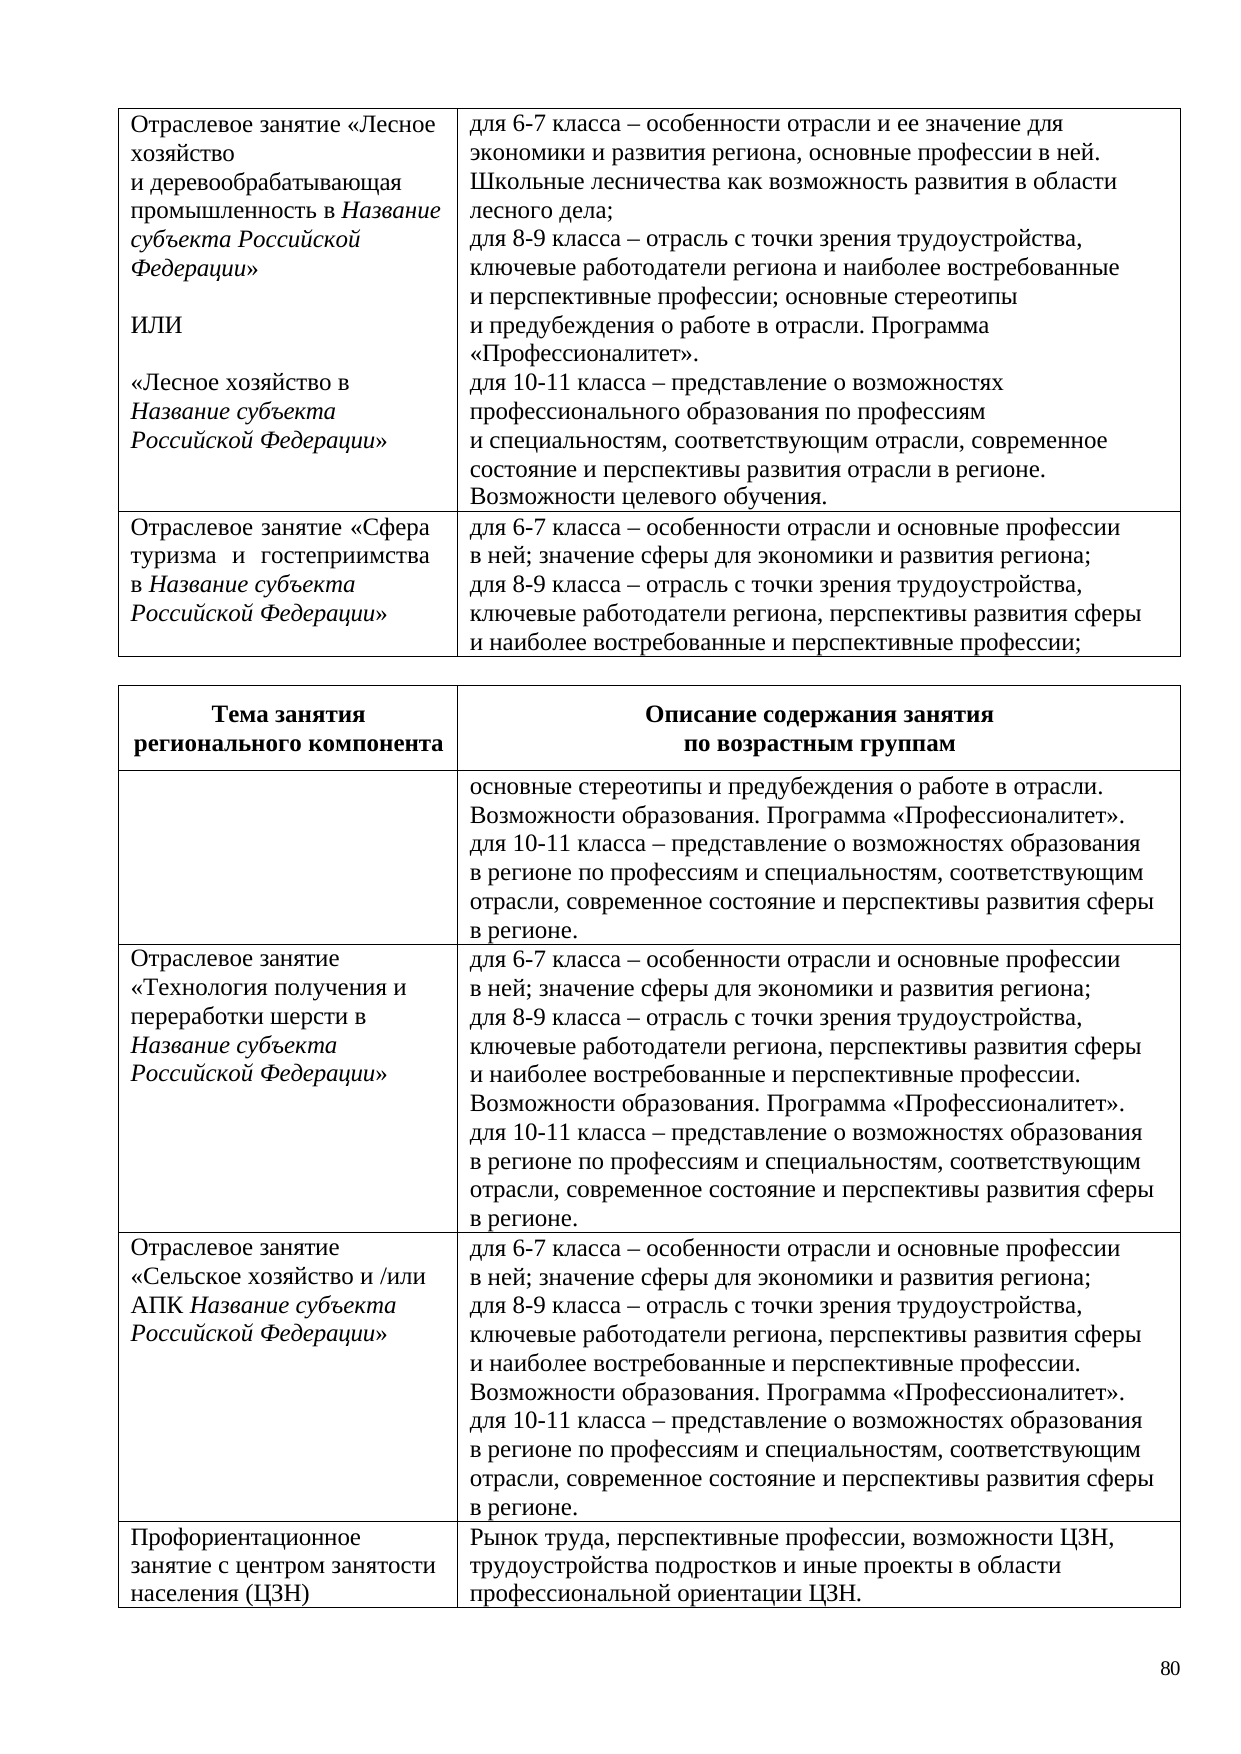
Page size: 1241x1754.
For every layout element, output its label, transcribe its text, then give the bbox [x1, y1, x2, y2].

table_cell основные стереотипы и предубеждения о работе в отрасли. Возможности образования. Программа «Профессионалитет». для 10-11 класса – представление о возможностях образования в регионе по профессиям и специальностям, соответствующим отрасли, современное состояние и перспективы развития сферы в регионе. [458, 771, 1180, 943]
table_cell для 6-7 класса – особенности отрасли и основные профессии в ней; значение сферы для экономики и развития региона; для 8-9 класса – отрасль с точки зрения трудоустройства, ключевые работодатели региона, перспективы развития сферы и наиболее востребованные и перспективные профессии. Возможности образования. Программа «Профессионалитет». для 10-11 класса – представление о возможностях образования в регионе по профессиям и специальностям, соответствующим отрасли, современное состояние и перспективы развития сферы в регионе. [458, 1233, 1180, 1521]
table_header Описание содержания занятия по возрастным группам [458, 686, 1180, 770]
table_cell [119, 771, 457, 943]
table_cell Отраслевое занятие «Технология получения и переработки шерсти в Название субъекта Российской Федерации» [119, 945, 457, 1232]
table_cell Профориентационное занятие с центром занятости населения (ЦЗН) [119, 1522, 457, 1607]
table_cell для 6-7 класса – особенности отрасли и ее значение для экономики и развития региона, основные профессии в ней. Школьные лесничества как возможность развития в области лесного дела; для 8-9 класса – отрасль с точки зрения трудоустройства, ключевые работодатели региона и наиболее востребованные и перспективные профессии; основные стереотипы и предубеждения о работе в отрасли. Программа «Профессионалитет». для 10-11 класса – представление о возможностях профессионального образования по профессиям и специальностям, соответствующим отрасли, современное состояние и перспективы развития отрасли в регионе. Возможности целевого обучения. [458, 109, 1180, 511]
table_cell Рынок труда, перспективные профессии, возможности ЦЗН, трудоустройства подростков и иные проекты в области профессиональной ориентации ЦЗН. [458, 1522, 1180, 1607]
table_header Тема занятия регионального компонента [119, 686, 457, 770]
table_cell Отраслевое занятие «Лесное хозяйство и деревообрабатывающая промышленность в Название субъекта Российской Федерации» ИЛИ «Лесное хозяйство в Название субъекта Российской Федерации» [119, 109, 457, 511]
table_cell для 6-7 класса – особенности отрасли и основные профессии в ней; значение сферы для экономики и развития региона; для 8-9 класса – отрасль с точки зрения трудоустройства, ключевые работодатели региона, перспективы развития сферы и наиболее востребованные и перспективные профессии; [458, 512, 1180, 656]
table_cell для 6-7 класса – особенности отрасли и основные профессии в ней; значение сферы для экономики и развития региона; для 8-9 класса – отрасль с точки зрения трудоустройства, ключевые работодатели региона, перспективы развития сферы и наиболее востребованные и перспективные профессии. Возможности образования. Программа «Профессионалитет». для 10-11 класса – представление о возможностях образования в регионе по профессиям и специальностям, соответствующим отрасли, современное состояние и перспективы развития сферы в регионе. [458, 945, 1180, 1232]
table_cell Отраслевое занятие «Сельское хозяйство и /или АПК Название субъекта Российской Федерации» [119, 1233, 457, 1521]
table_cell Отраслевое занятие «Сфера туризма и гостеприимства в Название субъекта Российской Федерации» [119, 512, 457, 656]
